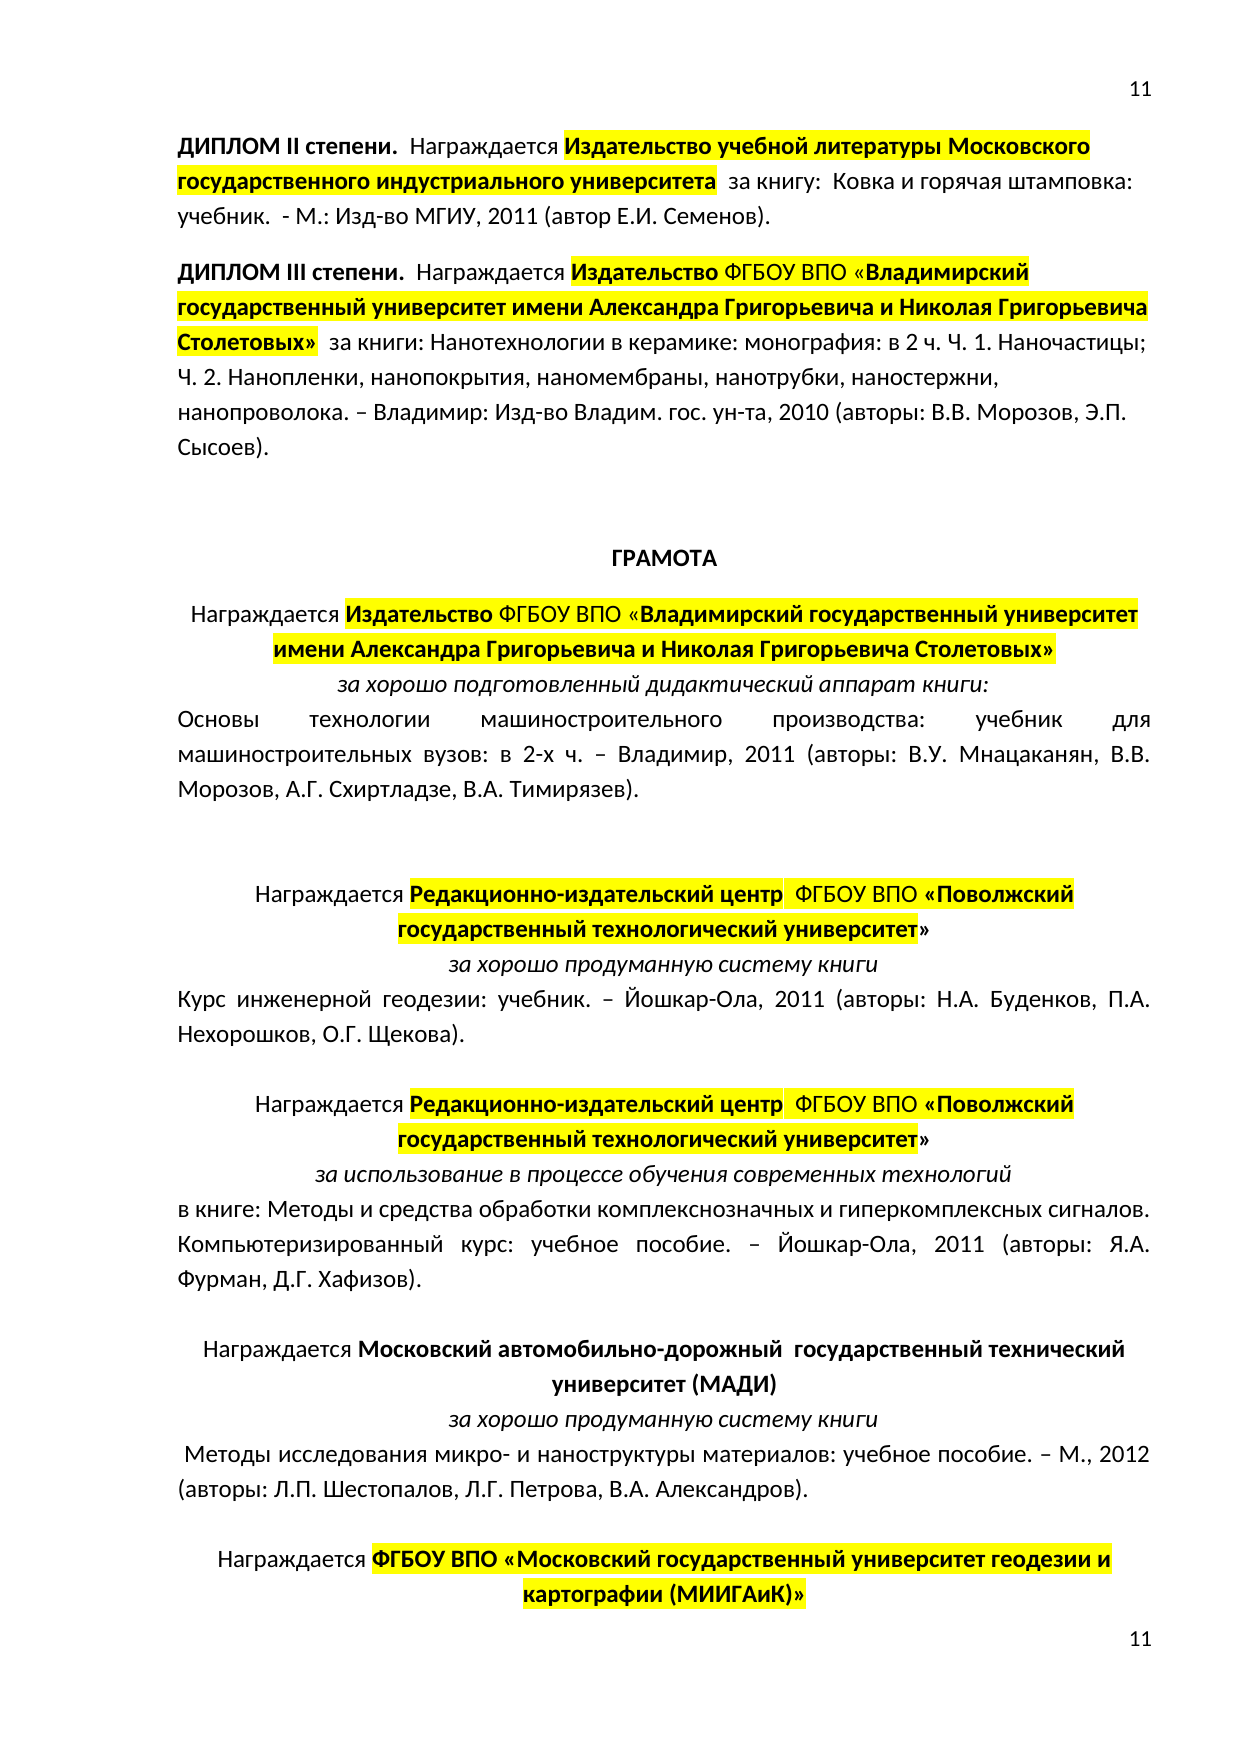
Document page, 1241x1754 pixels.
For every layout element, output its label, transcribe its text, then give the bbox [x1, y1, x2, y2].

text Награждается Редакционно-издательский центр ФГБОУ ВПО «Поволжский государственный технологический университет» [177, 878, 1152, 944]
text за хорошо подготовленный дидактический аппарат книги: [177, 668, 1152, 699]
text Методы исследования микро- и наноструктуры материалов: учебное пособие. – М., 2012 (авторы: Л.П. Шестопалов, Л.Г. Петрова, В.А. Александров). [177, 1438, 1152, 1504]
text за хорошо продуманную систему книги [177, 948, 1152, 979]
text Награждается Редакционно-издательский центр ФГБОУ ВПО «Поволжский государственный технологический университет» [177, 1088, 1152, 1154]
text за использование в процессе обучения современных технологий [177, 1158, 1152, 1189]
text ДИПЛОМ II степени. Награждается Издательство учебной литературы Московского государственного индустриального университета за книгу: Ковка и горячая штамповка: учебник. - М.: Изд-во МГИУ, 2011 (автор Е.И. Семенов). [177, 130, 1152, 230]
text ДИПЛОМ III степени. Награждается Издательство ФГБОУ ВПО «Владимирский государственный университет имени Александра Григорьевича и Николая Григорьевича Столетовых» за книги: Нанотехнологии в керамике: монография: в 2 ч. Ч. 1. Наночастицы; Ч. 2. Нанопленки, нанопокрытия, наномембраны, нанотрубки, наностержни, нанопроволока. – Владимир: Изд-во Владим. гос. ун-та, 2010 (авторы: В.В. Морозов, Э.П. Сысоев). [177, 256, 1152, 461]
text за хорошо продуманную систему книги [177, 1403, 1152, 1434]
text Основы технологии машиностроительного производства: учебник для машиностроительных вузов: в 2-х ч. – Владимир, 2011 (авторы: В.У. Мнацаканян, В.В. Морозов, А.Г. Схиртладзе, В.А. Тимирязев). [177, 703, 1152, 804]
text Награждается Издательство ФГБОУ ВПО «Владимирский государственный университет имени Александра Григорьевича и Николая Григорьевича Столетовых» [177, 598, 1152, 664]
text Награждается ФГБОУ ВПО «Московский государственный университет геодезии и картографии (МИИГАиК)» [177, 1543, 1152, 1609]
text Курс инженерной геодезии: учебник. – Йошкар-Ола, 2011 (авторы: Н.А. Буденков, П.А. Нехорошков, О.Г. Щекова). [177, 983, 1152, 1049]
text Награждается Московский автомобильно-дорожный государственный технический университет (МАДИ) [177, 1333, 1152, 1399]
text в книге: Методы и средства обработки комплекснозначных и гиперкомплексных сигналов. Компьютеризированный курс: учебное пособие. – Йошкар-Ола, 2011 (авторы: Я.А. Фурман, Д.Г. Хафизов). [177, 1193, 1152, 1294]
text ГРАМОТА [177, 542, 1152, 573]
